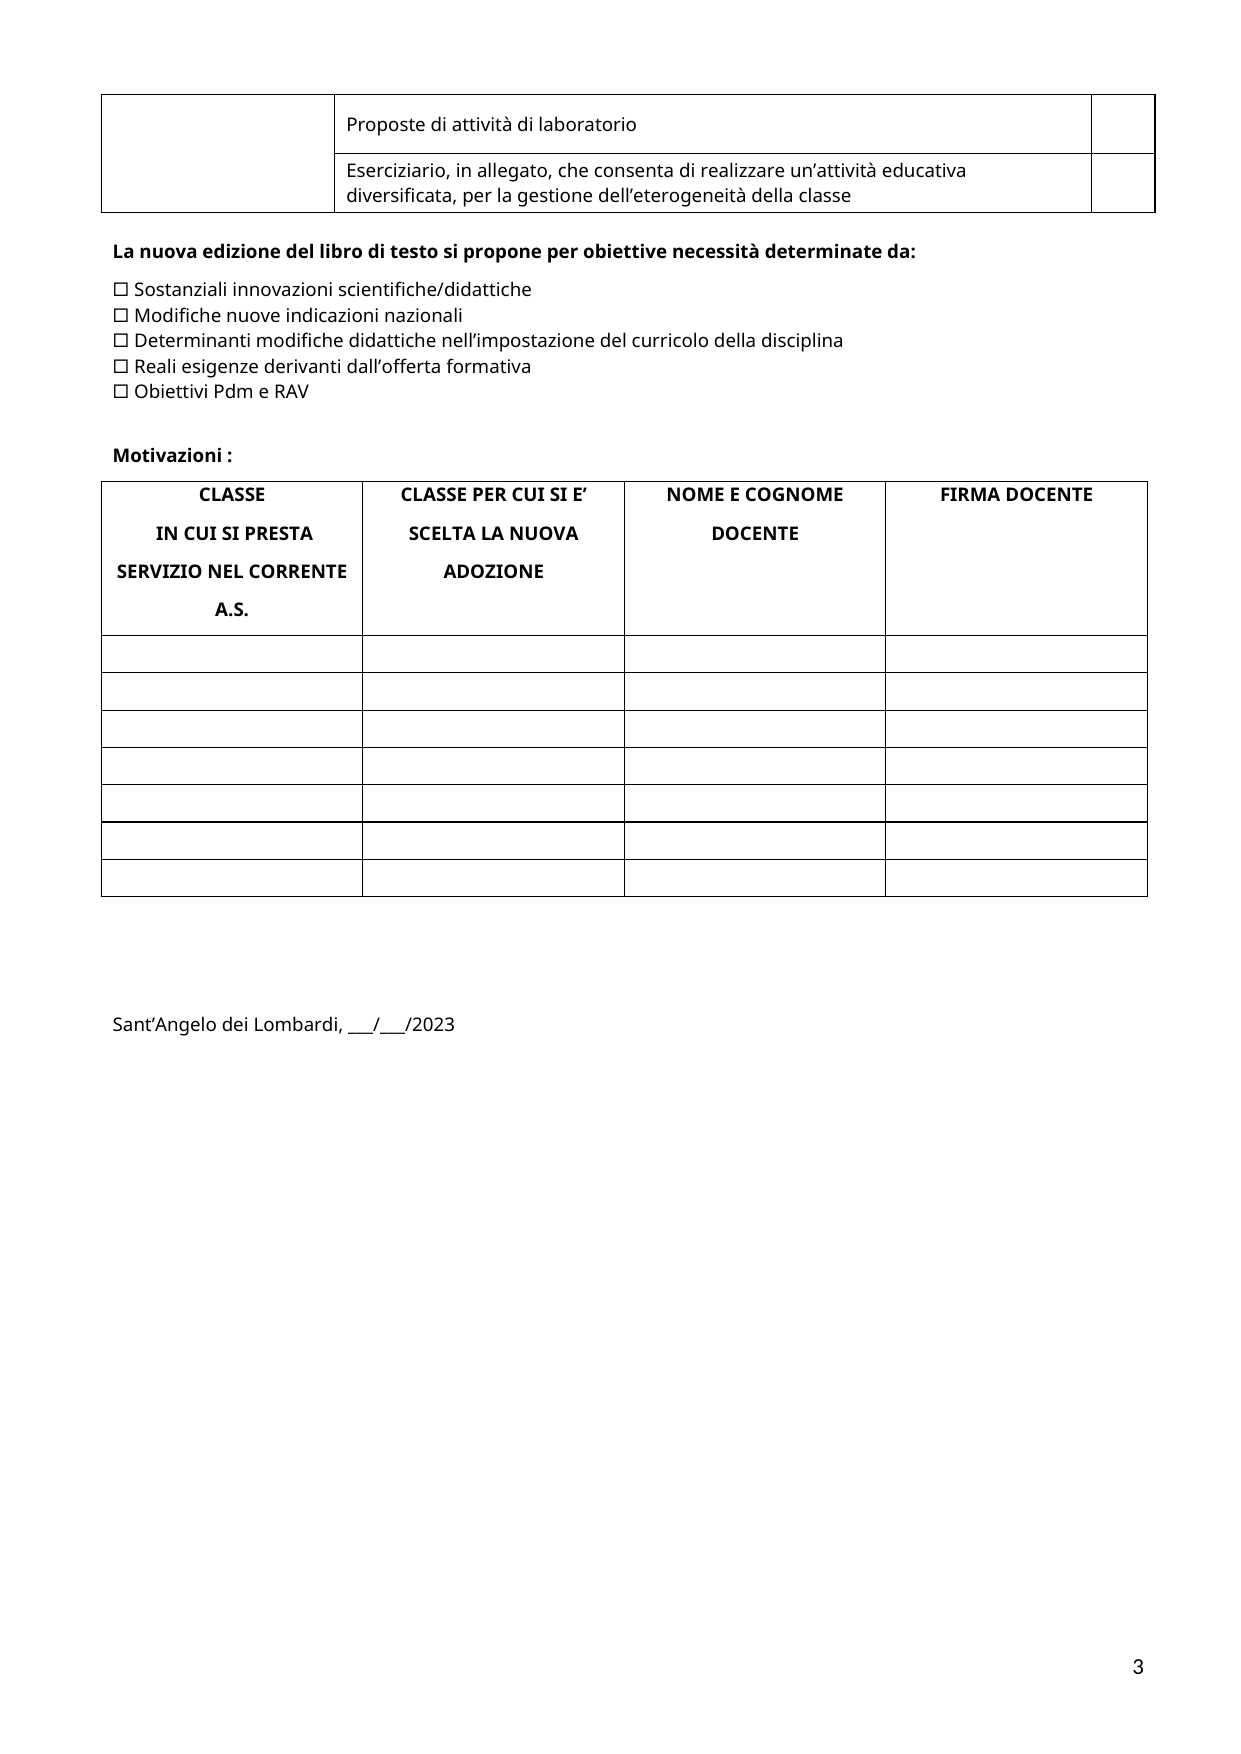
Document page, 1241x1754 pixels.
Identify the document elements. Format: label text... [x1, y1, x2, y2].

table_cell [363, 748, 624, 784]
table_cell [1092, 95, 1154, 153]
table_cell [886, 636, 1147, 672]
table_cell [625, 636, 885, 672]
table_cell [625, 748, 885, 784]
table_header FIRMA DOCENTE [886, 482, 1147, 635]
text Modifiche nuove indicazioni nazionali [112, 302, 1144, 328]
table_cell [102, 673, 362, 709]
table_cell [886, 785, 1147, 821]
table_cell [363, 823, 624, 859]
text Sostanziali innovazioni scientifiche/didattiche [112, 277, 1144, 302]
table_cell [363, 636, 624, 672]
table_cell [886, 673, 1147, 709]
text La nuova edizione del libro di testo si propone per obiettive necessità determinate da: [112, 238, 1144, 264]
table_cell [1092, 154, 1154, 212]
text Determinanti modifiche didattiche nell’impostazione del curricolo della disciplina [112, 328, 1144, 353]
table_cell [102, 711, 362, 747]
table_cell [363, 785, 624, 821]
table_cell [886, 823, 1147, 859]
table_cell [102, 785, 362, 821]
table_header CLASSE IN CUI SI PRESTA SERVIZIO NEL CORRENTE A.S. [102, 482, 362, 635]
table_cell [102, 748, 362, 784]
table_cell [886, 711, 1147, 747]
table_cell [625, 711, 885, 747]
table_cell Eserciziario, in allegato, che consenta di realizzare un’attività educativa diversificata, per la gestione dell’eterogeneità della classe [335, 154, 1091, 212]
table_header CLASSE PER CUI SI E’ SCELTA LA NUOVA ADOZIONE [363, 482, 624, 635]
table_cell [102, 636, 362, 672]
table_cell [363, 673, 624, 709]
table_cell [625, 823, 885, 859]
table_cell [102, 860, 362, 896]
text Obiettivi Pdm e RAV [112, 379, 1144, 404]
text Motivazioni : [112, 442, 1144, 468]
table_cell [625, 673, 885, 709]
table_cell Proposte di attività di laboratorio [335, 95, 1091, 153]
table_header NOME E COGNOME DOCENTE [625, 482, 885, 635]
table_cell [625, 860, 885, 896]
table_cell [625, 785, 885, 821]
text Reali esigenze derivanti dall’offerta formativa [112, 353, 1144, 379]
table_cell [363, 860, 624, 896]
text Sant’Angelo dei Lombardi, ___/___/2023 [112, 1012, 1144, 1037]
table_cell [886, 748, 1147, 784]
table_cell [102, 823, 362, 859]
table_cell [886, 860, 1147, 896]
table_cell [363, 711, 624, 747]
